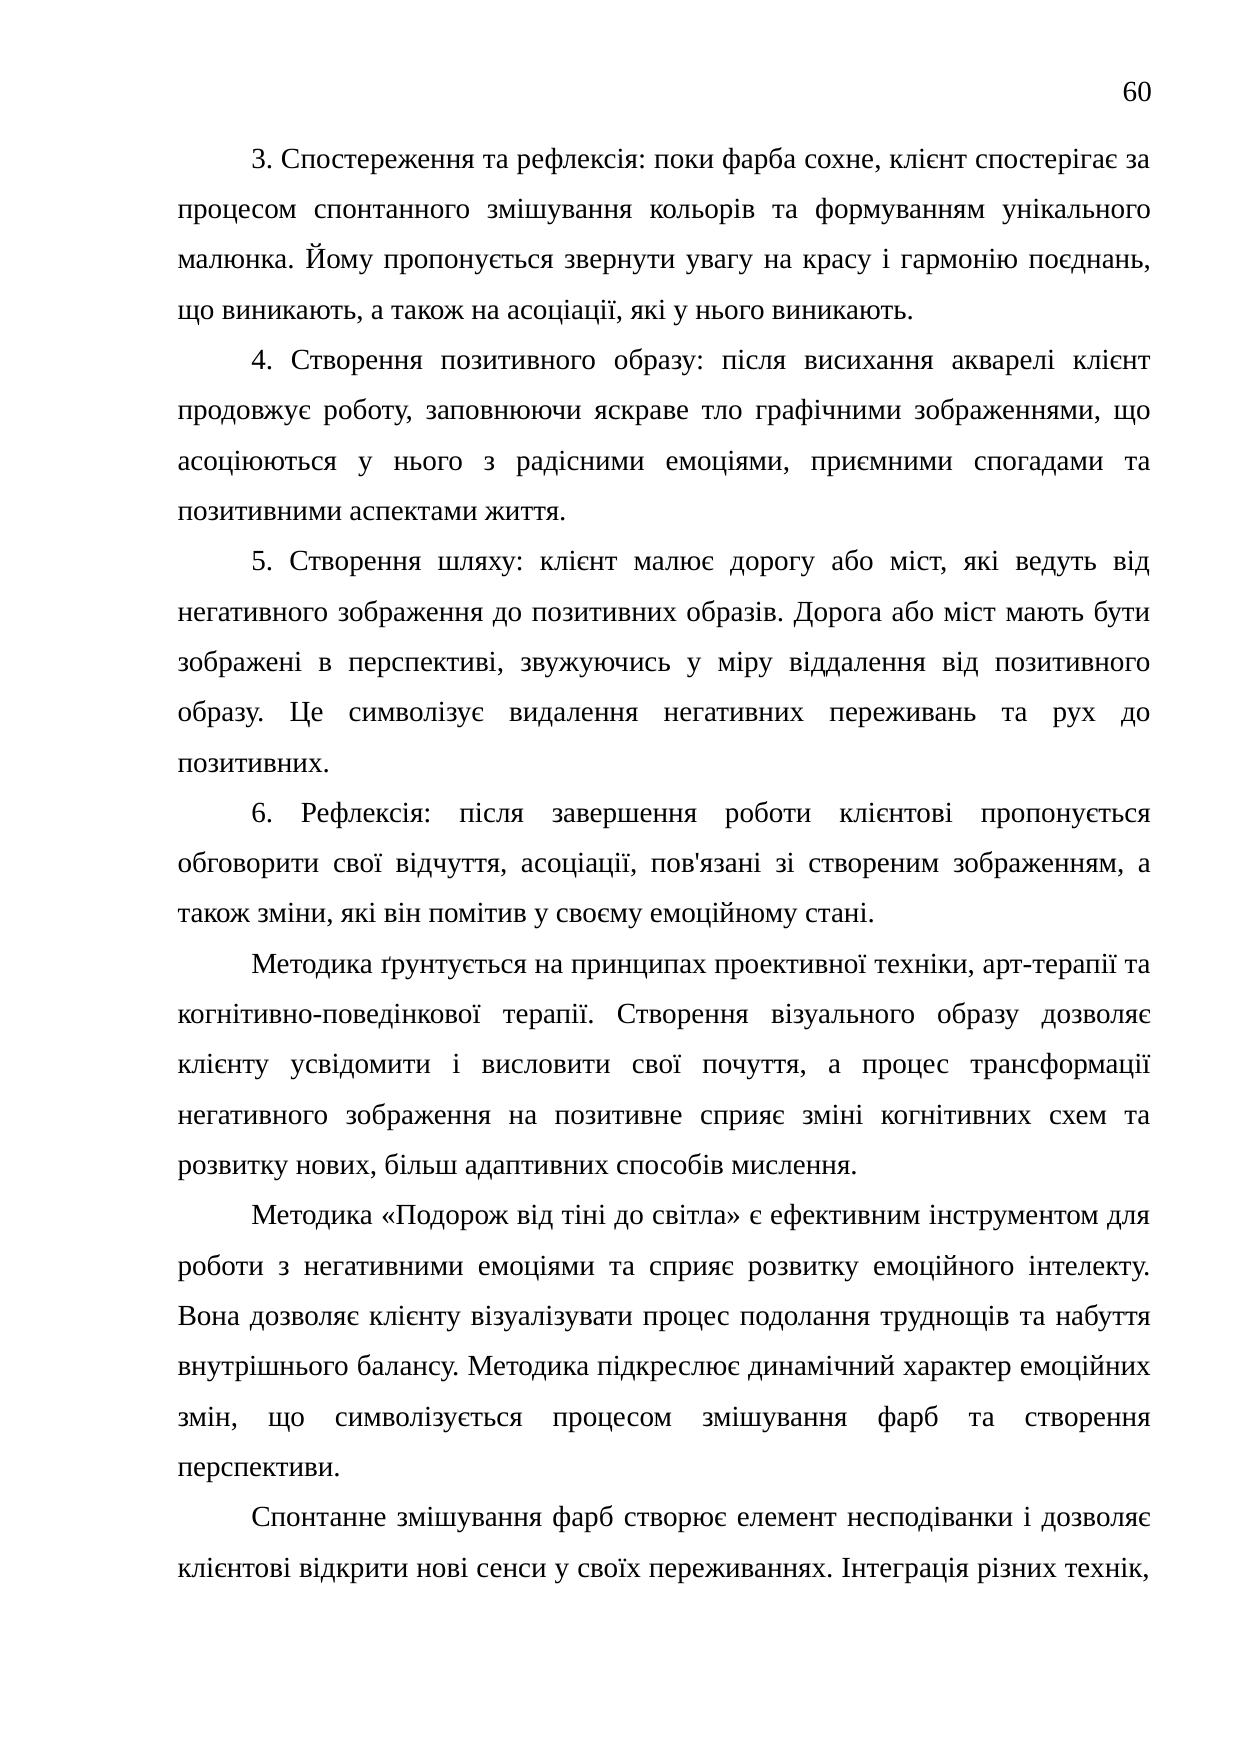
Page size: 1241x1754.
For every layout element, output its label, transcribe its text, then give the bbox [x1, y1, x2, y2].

text 3. Спостереження та рефлексія: поки фарба сохне, клієнт спостерігає за процесом спонтанного змішування кольорів та формуванням унікального малюнка. Йому пропонується звернути увагу на красу і гармонію поєднань, що виникають, а також на асоціації, які у нього виникають. [177, 141, 1152, 325]
text 5. Створення шляху: клієнт малює дорогу або міст, які ведуть від негативного зображення до позитивних образів. Дорога або міст мають бути зображені в перспективі, звужуючись у міру віддалення від позитивного образу. Це символізує видалення негативних переживань та рух до позитивних. [177, 543, 1152, 778]
text 6. Рефлексія: після завершення роботи клієнтові пропонується обговорити свої відчуття, асоціації, пов'язані зі створеним зображенням, а також зміни, які він помітив у своєму емоційному стані. [177, 795, 1152, 929]
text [177, 1499, 1152, 1583]
text Методика ґрунтується на принципах проективної техніки, арт-терапії та когнітивно-поведінкової терапії. Створення візуального образу дозволяє клієнту усвідомити і висловити свої почуття, а процес трансформації негативного зображення на позитивне сприяє зміні когнітивних схем та розвитку нових, більш адаптивних способів мислення. [177, 946, 1152, 1181]
text 4. Створення позитивного образу: після висихання акварелі клієнт продовжує роботу, заповнюючи яскраве тло графічними зображеннями, що асоціюються у нього з радісними емоціями, приємними спогадами та позитивними аспектами життя. [177, 342, 1152, 527]
text Методика «Подорож від тіні до світла» є ефективним інструментом для роботи з негативними емоціями та сприяє розвитку емоційного інтелекту. Вона дозволяє клієнту візуалізувати процес подолання труднощів та набуття внутрішнього балансу. Методика підкреслює динамічний характер емоційних змін, що символізується процесом змішування фарб та створення перспективи. [177, 1197, 1152, 1483]
